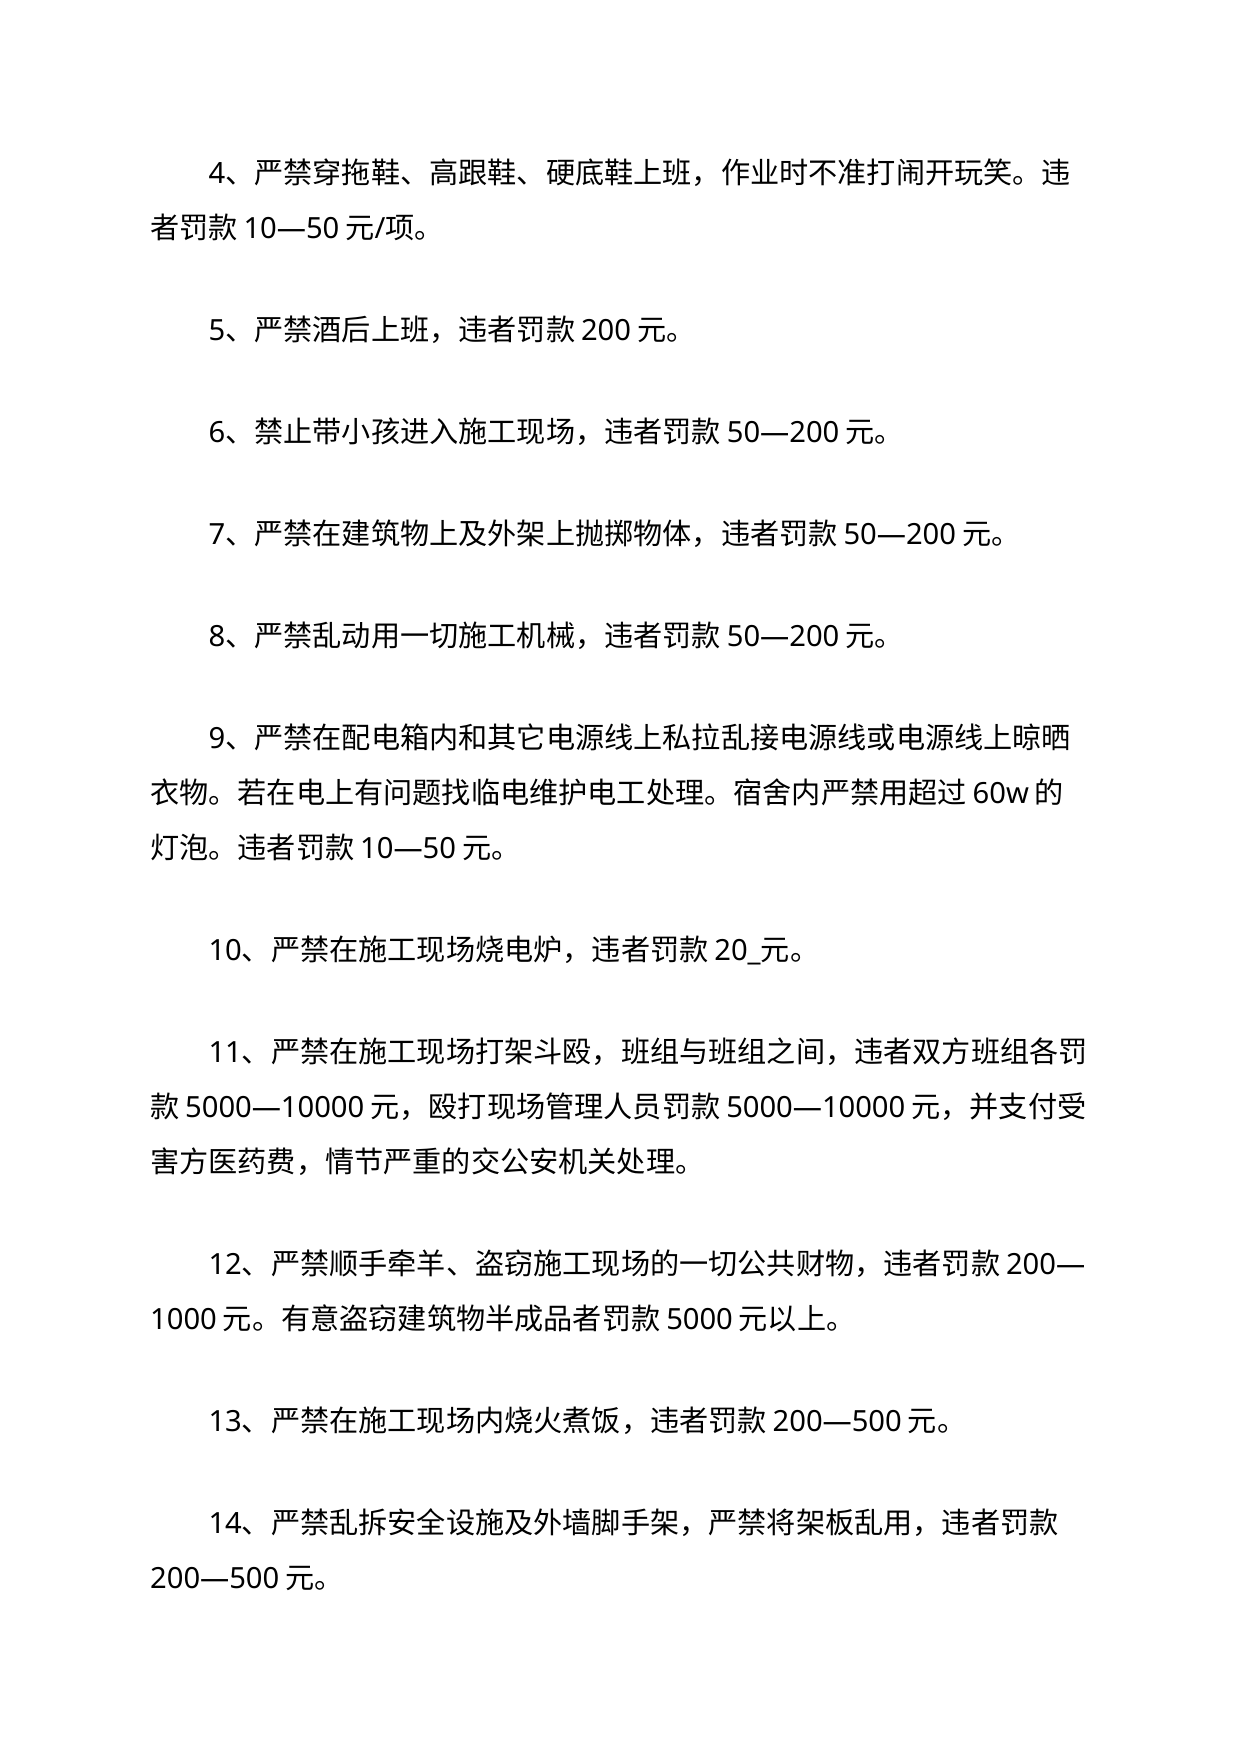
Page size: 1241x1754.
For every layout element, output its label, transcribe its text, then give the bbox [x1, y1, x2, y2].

text 8、严禁乱动用一切施工机械，违者罚款50—200元。 [150, 613, 1090, 655]
text 4、严禁穿拖鞋、高跟鞋、硬底鞋上班，作业时不准打闹开玩笑。违者罚款10—50元/项。 [150, 150, 1090, 247]
text 14、严禁乱拆安全设施及外墙脚手架，严禁将架板乱用，违者罚款200—500元。 [150, 1499, 1090, 1597]
text 9、严禁在配电箱内和其它电源线上私拉乱接电源线或电源线上晾晒衣物。若在电上有问题找临电维护电工处理。宿舍内严禁用超过60w的灯泡。违者罚款10—50元。 [150, 715, 1090, 867]
text 11、严禁在施工现场打架斗殴，班组与班组之间，违者双方班组各罚款5000—10000元，殴打现场管理人员罚款5000—10000元，并支付受害方医药费，情节严重的交公安机关处理。 [150, 1029, 1090, 1181]
text 6、禁止带小孩进入施工现场，违者罚款50—200元。 [150, 409, 1090, 451]
text 7、严禁在建筑物上及外架上抛掷物体，违者罚款50—200元。 [150, 511, 1090, 553]
text 10、严禁在施工现场烧电炉，违者罚款20_元。 [150, 927, 1090, 969]
text 5、严禁酒后上班，违者罚款200元。 [150, 307, 1090, 349]
text 12、严禁顺手牵羊、盗窃施工现场的一切公共财物，违者罚款200—1000元。有意盗窃建筑物半成品者罚款5000元以上。 [150, 1241, 1090, 1338]
text 13、严禁在施工现场内烧火煮饭，违者罚款200—500元。 [150, 1398, 1090, 1440]
